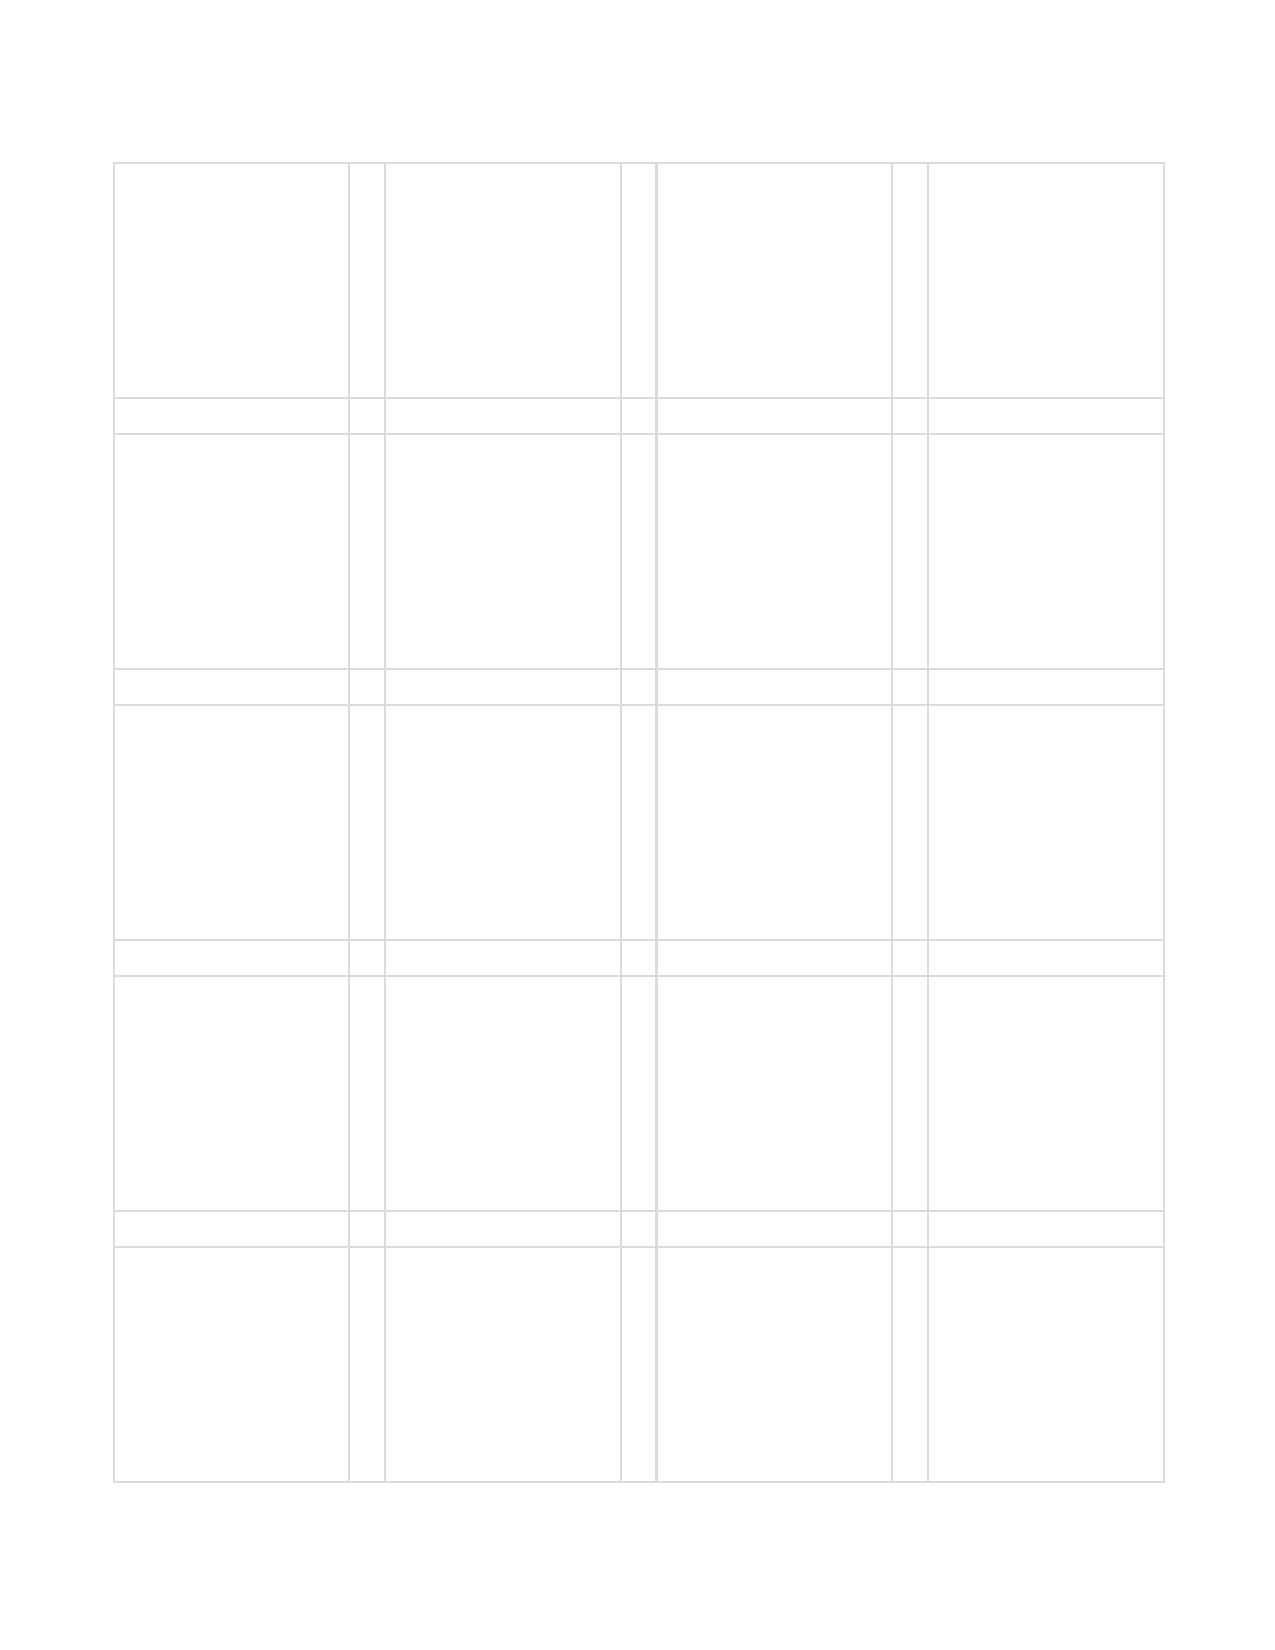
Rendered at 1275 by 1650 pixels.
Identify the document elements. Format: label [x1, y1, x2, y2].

table_cell [115, 399, 348, 433]
table_cell [350, 670, 384, 704]
table_cell [350, 399, 384, 433]
table_cell [115, 941, 348, 974]
table_header [115, 164, 348, 397]
table_cell [893, 399, 927, 433]
table_cell [622, 1212, 655, 1246]
table_cell [622, 399, 655, 433]
table_cell [115, 706, 348, 939]
table_cell [893, 435, 927, 668]
table_cell [622, 977, 655, 1210]
table_cell [386, 706, 620, 939]
table_cell [893, 941, 927, 974]
table_cell [929, 399, 1163, 433]
table_cell [386, 1248, 620, 1481]
table_cell [929, 670, 1163, 704]
table_cell [386, 977, 620, 1210]
table_cell [893, 977, 927, 1210]
table_cell [386, 399, 620, 433]
table_header [622, 164, 655, 397]
table_cell [622, 706, 655, 939]
table_cell [658, 1212, 891, 1246]
table_cell [893, 1248, 927, 1481]
table_cell [658, 399, 891, 433]
table_header [386, 164, 620, 397]
table_cell [350, 1212, 384, 1246]
table_cell [622, 670, 655, 704]
table_cell [929, 706, 1163, 939]
table_cell [350, 1248, 384, 1481]
table_header [658, 164, 891, 397]
table_header [893, 164, 927, 397]
table_cell [622, 435, 655, 668]
table_cell [658, 706, 891, 939]
table_cell [658, 941, 891, 974]
table_cell [622, 1248, 655, 1481]
table_cell [929, 977, 1163, 1210]
table_cell [115, 977, 348, 1210]
table_cell [658, 977, 891, 1210]
table_cell [386, 1212, 620, 1246]
table_cell [929, 435, 1163, 668]
table_cell [893, 1212, 927, 1246]
table_header [350, 164, 384, 397]
table_cell [115, 1248, 348, 1481]
table_cell [658, 670, 891, 704]
table_cell [115, 435, 348, 668]
table_cell [658, 435, 891, 668]
table_cell [115, 670, 348, 704]
table_cell [386, 435, 620, 668]
table_cell [350, 435, 384, 668]
table_cell [350, 941, 384, 974]
table_cell [115, 1212, 348, 1246]
table_cell [350, 977, 384, 1210]
table_cell [929, 941, 1163, 974]
table_cell [929, 1212, 1163, 1246]
table_cell [658, 1248, 891, 1481]
table_cell [350, 706, 384, 939]
table_cell [929, 1248, 1163, 1481]
table_cell [386, 941, 620, 974]
table_cell [386, 670, 620, 704]
table_cell [622, 941, 655, 974]
table_header [929, 164, 1163, 397]
table_cell [893, 706, 927, 939]
table_cell [893, 670, 927, 704]
